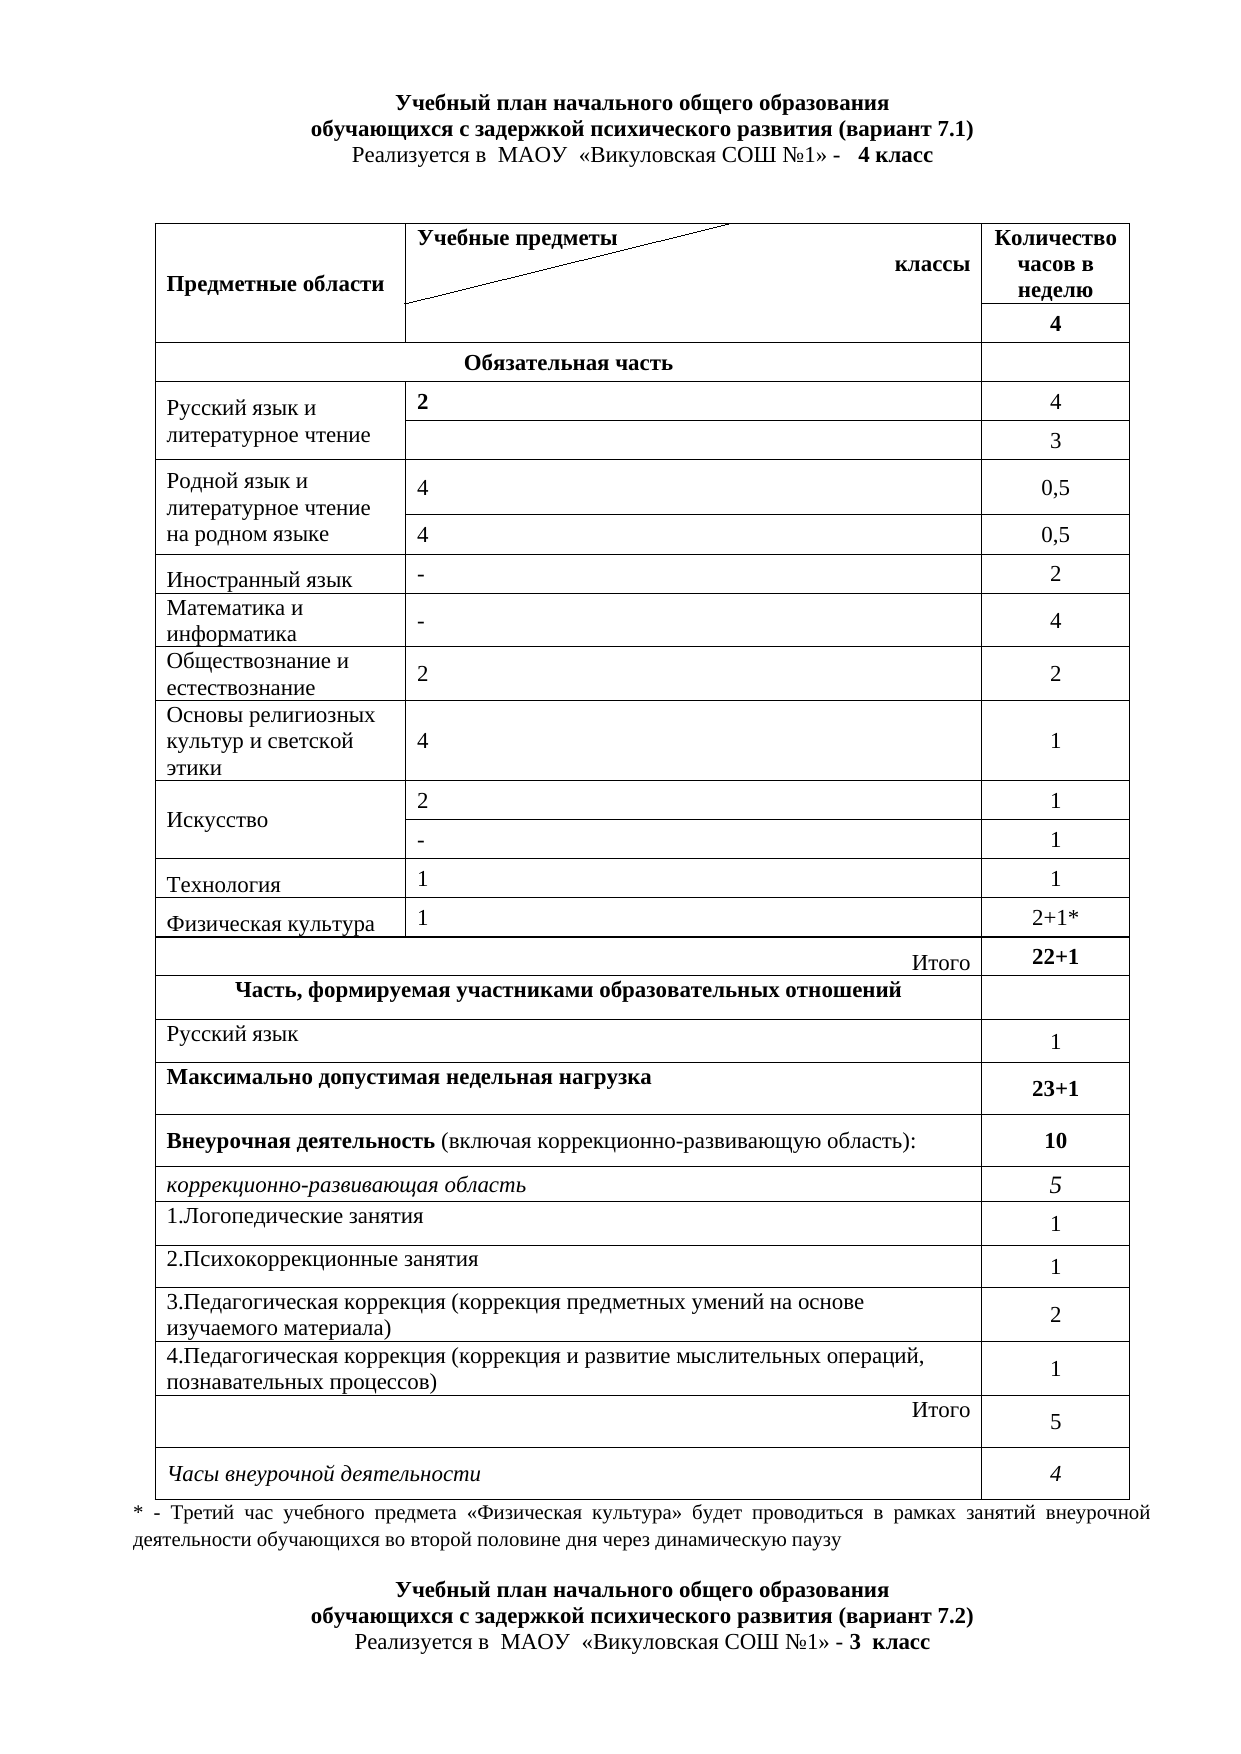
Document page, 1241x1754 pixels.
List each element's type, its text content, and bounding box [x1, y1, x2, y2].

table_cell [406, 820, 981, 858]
list * - Третий час учебного предмета «Физическая культура» будет проводиться в рамках занятий внеурочной деятельности обучающихся во второй половине дня через динамическую паузу [133, 1499, 1152, 1551]
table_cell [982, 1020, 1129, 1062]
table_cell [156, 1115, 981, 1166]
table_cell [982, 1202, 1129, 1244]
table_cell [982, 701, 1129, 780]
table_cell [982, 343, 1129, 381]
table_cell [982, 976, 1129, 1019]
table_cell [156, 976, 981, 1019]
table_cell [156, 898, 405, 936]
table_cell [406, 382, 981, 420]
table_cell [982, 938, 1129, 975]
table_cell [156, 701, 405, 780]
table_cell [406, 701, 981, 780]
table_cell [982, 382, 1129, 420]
text Реализуется в МАОУ «Викуловская СОШ №1» - 4 класс [133, 141, 1152, 168]
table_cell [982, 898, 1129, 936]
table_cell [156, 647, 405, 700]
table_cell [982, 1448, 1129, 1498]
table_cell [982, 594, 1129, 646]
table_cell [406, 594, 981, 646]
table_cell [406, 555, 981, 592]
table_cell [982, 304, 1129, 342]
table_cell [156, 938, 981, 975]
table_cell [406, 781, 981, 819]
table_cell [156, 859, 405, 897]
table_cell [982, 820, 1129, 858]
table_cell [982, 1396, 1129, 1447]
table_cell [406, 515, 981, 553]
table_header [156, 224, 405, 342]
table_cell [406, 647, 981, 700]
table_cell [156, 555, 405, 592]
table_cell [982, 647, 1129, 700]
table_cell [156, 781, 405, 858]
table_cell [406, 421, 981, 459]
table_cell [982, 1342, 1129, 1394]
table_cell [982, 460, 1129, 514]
text Учебный план начального общего образования обучающихся с задержкой психического развития (вариант 7.2) Реализуется в МАОУ «Викуловская СОШ №1» - 3 класс [133, 1576, 1152, 1655]
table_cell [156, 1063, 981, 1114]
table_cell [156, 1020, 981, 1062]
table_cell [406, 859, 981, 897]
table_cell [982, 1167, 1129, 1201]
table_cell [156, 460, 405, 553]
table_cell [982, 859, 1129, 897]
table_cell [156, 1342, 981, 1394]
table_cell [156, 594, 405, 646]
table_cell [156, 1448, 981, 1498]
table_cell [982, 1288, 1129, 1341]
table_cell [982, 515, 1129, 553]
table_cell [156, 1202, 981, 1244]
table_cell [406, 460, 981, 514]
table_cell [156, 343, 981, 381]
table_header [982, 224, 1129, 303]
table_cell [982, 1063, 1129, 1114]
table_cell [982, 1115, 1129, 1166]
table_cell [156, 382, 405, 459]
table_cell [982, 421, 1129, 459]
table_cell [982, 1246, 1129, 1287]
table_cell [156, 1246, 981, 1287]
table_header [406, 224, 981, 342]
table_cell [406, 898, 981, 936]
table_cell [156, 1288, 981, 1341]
text Учебный план начального общего образования обучающихся с задержкой психического развития (вариант 7.1) [133, 89, 1152, 141]
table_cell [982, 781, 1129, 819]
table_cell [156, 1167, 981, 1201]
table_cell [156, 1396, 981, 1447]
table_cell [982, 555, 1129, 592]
